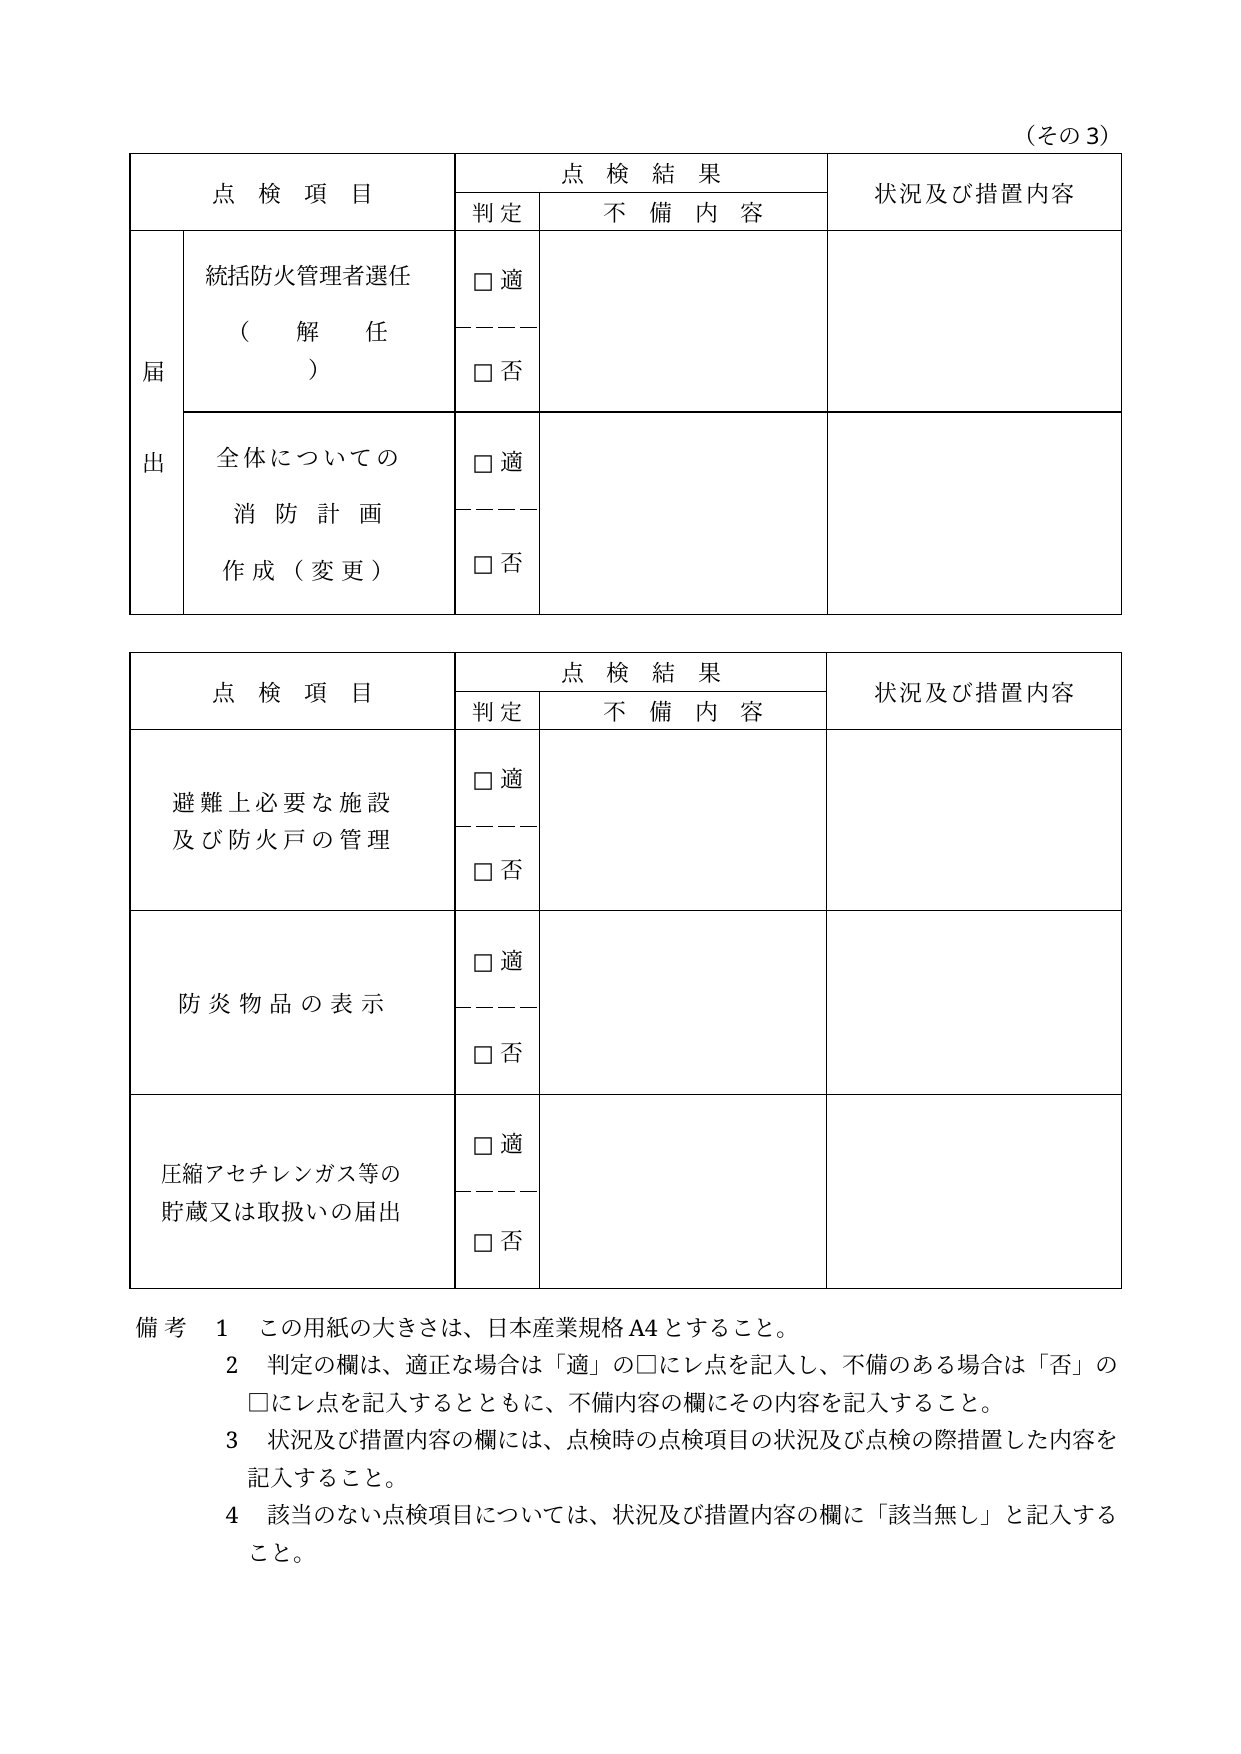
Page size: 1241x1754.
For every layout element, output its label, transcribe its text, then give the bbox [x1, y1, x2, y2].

table_header 点 検 項 目 [131, 154, 454, 230]
table_cell □ 適 [456, 413, 539, 509]
table_cell 届 出 [131, 231, 183, 613]
table_cell 防炎物品の表示 [131, 911, 454, 1094]
text 4 該当のない点検項目については、状況及び措置内容の欄に「該当無し」と記入すること。 [133, 1495, 1122, 1570]
table_cell [540, 413, 827, 613]
table_cell □ 適 [456, 911, 539, 1007]
table_header 点 検 結 果 [456, 154, 827, 192]
table_cell □ 適 [456, 730, 539, 826]
table_cell □ 否 [456, 509, 539, 613]
table_cell □ 否 [456, 1191, 539, 1288]
table_cell 統括防火管理者選任 （ 解 任 ） [184, 231, 454, 411]
table_cell [828, 413, 1121, 613]
table_cell □ 否 [456, 327, 539, 411]
text 3 状況及び措置内容の欄には、点検時の点検項目の状況及び点検の際措置した内容を記入すること。 [133, 1420, 1122, 1495]
table_cell 不 備 内 容 [540, 692, 826, 729]
table_header 状況及び措置内容 [827, 653, 1121, 729]
table_cell 避難上必要な施設 及び防火戸の管理 [131, 730, 454, 910]
table_cell [828, 231, 1121, 411]
text （その3） [133, 116, 1122, 153]
table_header 点 検 項 目 [131, 653, 454, 729]
table_cell [540, 1095, 826, 1288]
table_cell [540, 231, 827, 411]
table_cell [827, 730, 1121, 910]
table_cell [827, 911, 1121, 1094]
table_cell 圧縮アセチレンガス等の 貯蔵又は取扱いの届出 [131, 1095, 454, 1288]
text 2 判定の欄は、適正な場合は「適」の□にレ点を記入し、不備のある場合は「否」の□にレ点を記入するとともに、不備内容の欄にその内容を記入すること。 [133, 1345, 1122, 1420]
table_cell [827, 1095, 1121, 1288]
table_cell 判 定 [456, 692, 539, 729]
table_cell [540, 730, 826, 910]
table_cell 判 定 [456, 193, 539, 230]
table_cell □ 否 [456, 826, 539, 910]
text 備 考 1 この用紙の大きさは、日本産業規格A4とすること。 [135, 1307, 1122, 1345]
table_cell □ 否 [456, 1007, 539, 1094]
table_cell □ 適 [456, 231, 539, 327]
table_header 点 検 結 果 [456, 653, 826, 691]
table_cell □ 適 [456, 1095, 539, 1191]
table_cell 全体についての 消防計画 作成（変更） [184, 413, 454, 613]
table_cell 不 備 内 容 [540, 193, 827, 230]
table_cell [540, 911, 826, 1094]
table_header 状況及び措置内容 [828, 154, 1121, 230]
